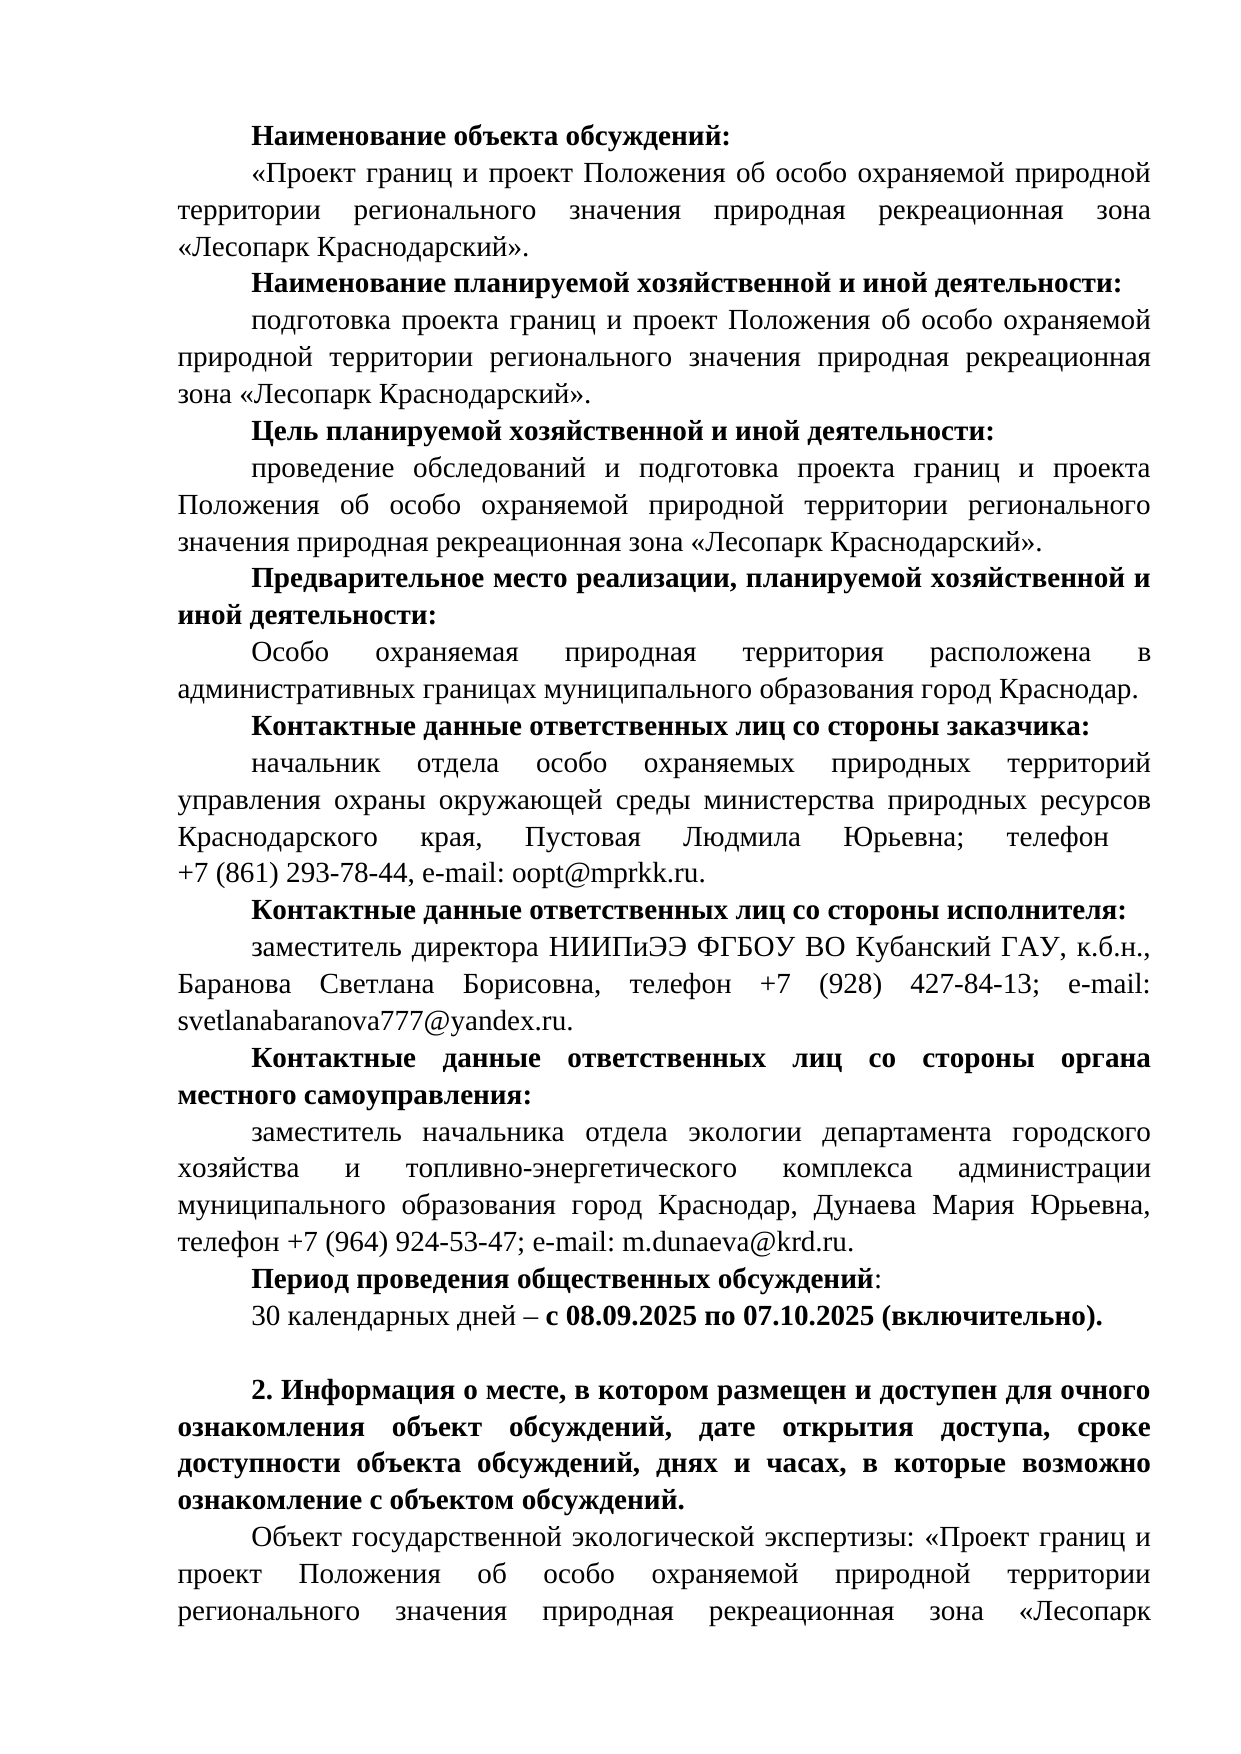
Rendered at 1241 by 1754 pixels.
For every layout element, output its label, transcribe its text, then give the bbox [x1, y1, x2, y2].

text Наименование объекта обсуждений: [177, 118, 1152, 152]
text проведение обследований и подготовка проекта границ и проекта Положения об особо охраняемой природной территории регионального значения природная рекреационная зона «Лесопарк Краснодарский». [177, 450, 1152, 557]
text «Проект границ и проект Положения об особо охраняемой природной территории регионального значения природная рекреационная зона «Лесопарк Краснодарский». [177, 155, 1152, 262]
text 2. Информация о месте, в котором размещен и доступен для очного ознакомления объект обсуждений, дате открытия доступа, сроке доступности объекта обсуждений, днях и часах, в которые возможно ознакомление с объектом обсуждений. [177, 1372, 1152, 1516]
text Особо охраняемая природная территория расположена в административных границах муниципального образования город Краснодар. [177, 634, 1152, 705]
text начальник отдела особо охраняемых природных территорий управления охраны окружающей среды министерства природных ресурсов Краснодарского края, Пустовая Людмила Юрьевна; телефон +7 (861) 293-78-44, e-mail: oopt@mprkk.ru. [177, 745, 1152, 889]
text 30 календарных дней – с 08.09.2025 по 07.10.2025 (включительно). [177, 1298, 1152, 1332]
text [177, 1519, 1152, 1627]
text Период проведения общественных обсуждений: [177, 1261, 1152, 1295]
text Контактные данные ответственных лиц со стороны заказчика: [177, 708, 1152, 742]
text Наименование планируемой хозяйственной и иной деятельности: [177, 266, 1152, 299]
text заместитель директора НИИПиЭЭ ФГБОУ ВО Кубанский ГАУ, к.б.н., Баранова Светлана Борисовна, телефон +7 (928) 427-84-13; e-mail: svetlanabaranova777@yandex.ru. [177, 929, 1152, 1037]
text Цель планируемой хозяйственной и иной деятельности: [177, 413, 1152, 447]
text подготовка проекта границ и проект Положения об особо охраняемой природной территории регионального значения природная рекреационная зона «Лесопарк Краснодарский». [177, 302, 1152, 410]
text заместитель начальника отдела экологии департамента городского хозяйства и топливно-энергетического комплекса администрации муниципального образования город Краснодар, Дунаева Мария Юрьевна, телефон +7 (964) 924-53-47; e-mail: m.dunaeva@krd.ru. [177, 1114, 1152, 1258]
text Контактные данные ответственных лиц со стороны исполнителя: [177, 892, 1152, 926]
text Контактные данные ответственных лиц со стороны органа местного самоуправления: [177, 1040, 1152, 1110]
text Предварительное место реализации, планируемой хозяйственной и иной деятельности: [177, 561, 1152, 631]
